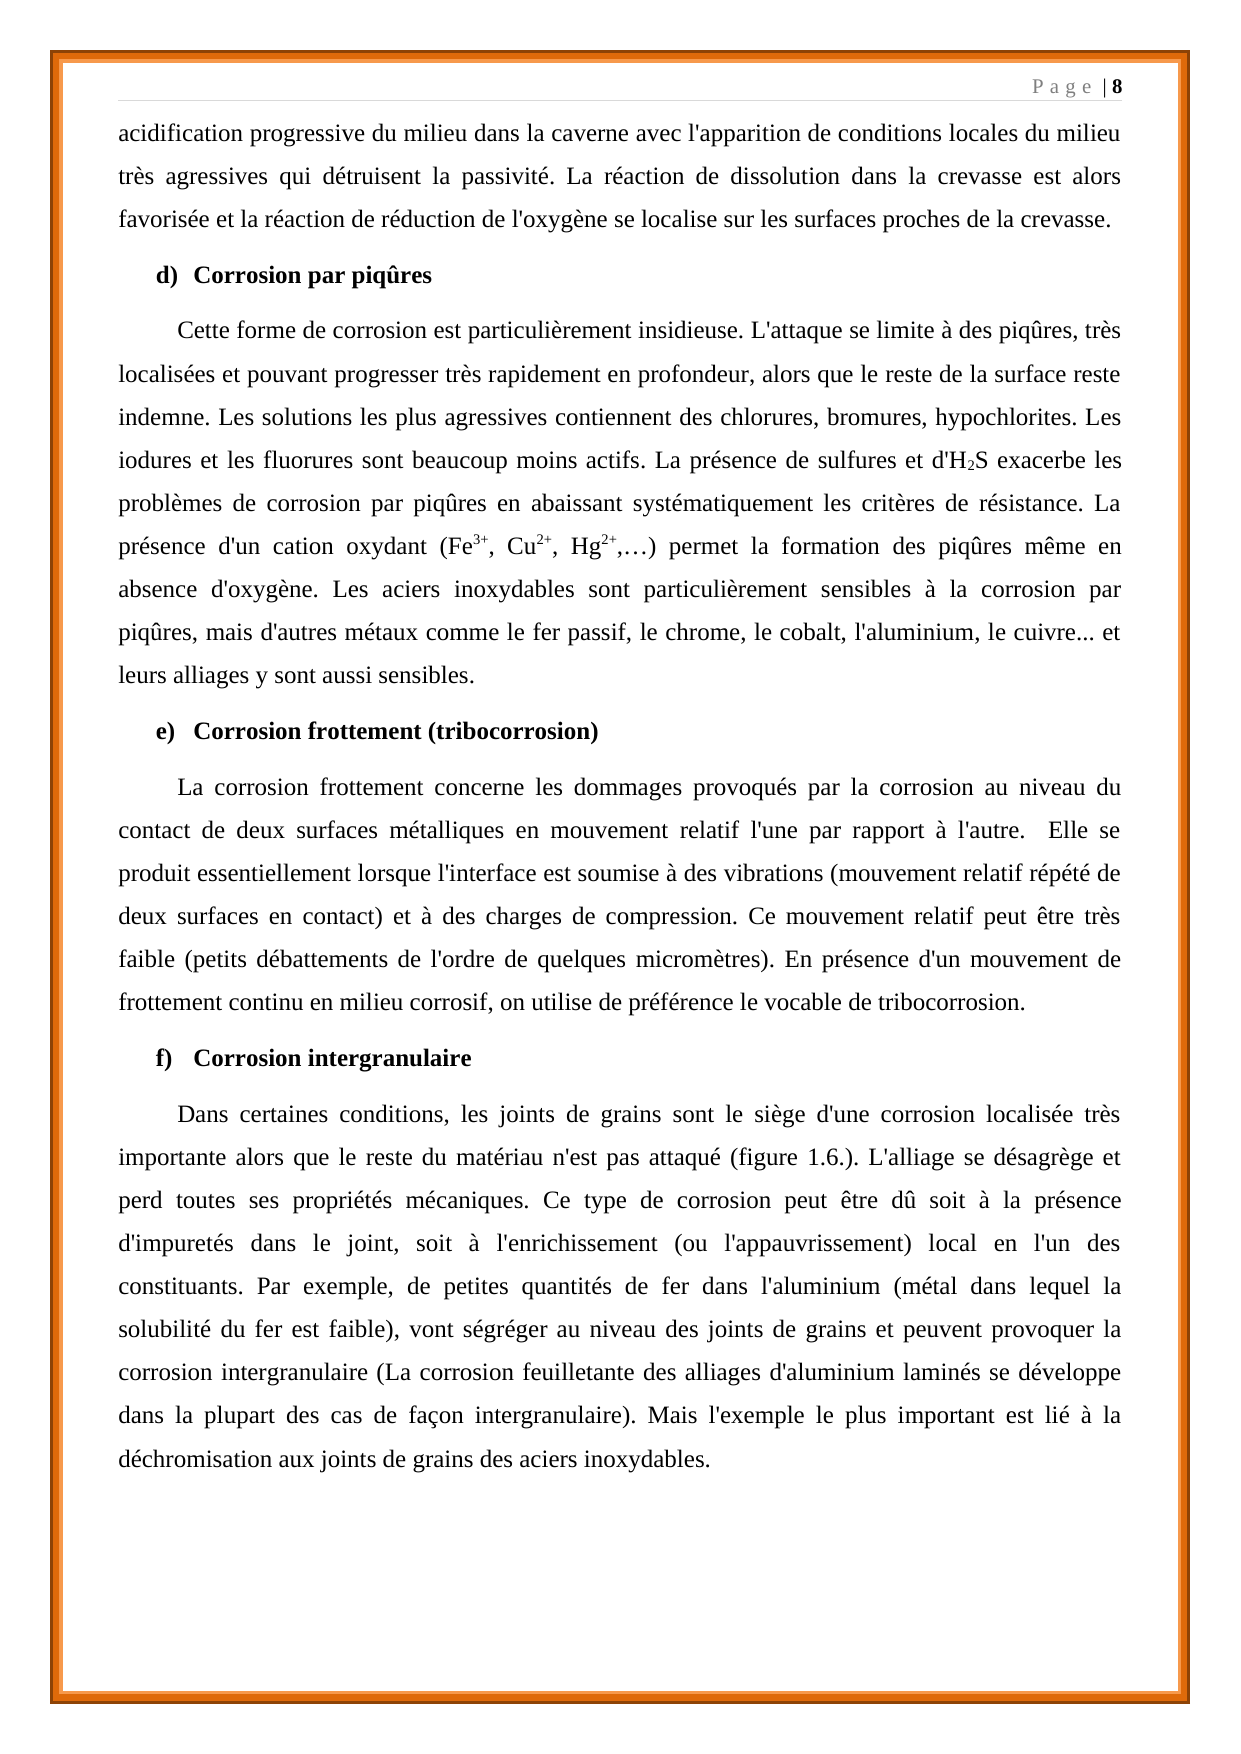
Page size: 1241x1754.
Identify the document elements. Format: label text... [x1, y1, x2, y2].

list Corrosion frottement (tribocorrosion) [156, 716, 1122, 745]
text Dans certaines conditions, les joints de grains sont le siège d'une corrosion localisée très importante alors que le reste du matériau n'est pas attaqué (figure 1.6.). L'alliage se désagrège et perd toutes ses propriétés mécaniques. Ce type de corrosion peut être dû soit à la présence d'impuretés dans le joint, soit à l'enrichissement (ou l'appauvrissement) local en l'un des constituants. Par exemple, de petites quantités de fer dans l'aluminium (métal dans lequel la solubilité du fer est faible), vont ségréger au niveau des joints de grains et peuvent provoquer la corrosion intergranulaire (La corrosion feuilletante des alliages d'aluminium laminés se développe dans la plupart des cas de façon intergranulaire). Mais l'exemple le plus important est lié à la déchromisation aux joints de grains des aciers inoxydables. [118, 1099, 1122, 1472]
list Corrosion par piqûres [156, 260, 1122, 289]
text La corrosion frottement concerne les dommages provoqués par la corrosion au niveau du contact de deux surfaces métalliques en mouvement relatif l'une par rapport à l'autre. Elle se produit essentiellement lorsque l'interface est soumise à des vibrations (mouvement relatif répété de deux surfaces en contact) et à des charges de compression. Ce mouvement relatif peut être très faible (petits débattements de l'ordre de quelques micromètres). En présence d'un mouvement de frottement continu en milieu corrosif, on utilise de préférence le vocable de tribocorrosion. [118, 772, 1122, 1016]
list Corrosion intergranulaire [156, 1043, 1122, 1072]
text Cette forme de corrosion est particulièrement insidieuse. L'attaque se limite à des piqûres, très localisées et pouvant progresser très rapidement en profondeur, alors que le reste de la surface reste indemne. Les solutions les plus agressives contiennent des chlorures, bromures, hypochlorites. Les iodures et les fluorures sont beaucoup moins actifs. La présence de sulfures et d'H2S exacerbe les problèmes de corrosion par piqûres en abaissant systématiquement les critères de résistance. La présence d'un cation oxydant (Fe3+, Cu2+, Hg2+,…) permet la formation des piqûres même en absence d'oxygène. Les aciers inoxydables sont particulièrement sensibles à la corrosion par piqûres, mais d'autres métaux comme le fer passif, le chrome, le cobalt, l'aluminium, le cuivre... et leurs alliages y sont aussi sensibles. [118, 316, 1122, 689]
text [118, 118, 1122, 233]
